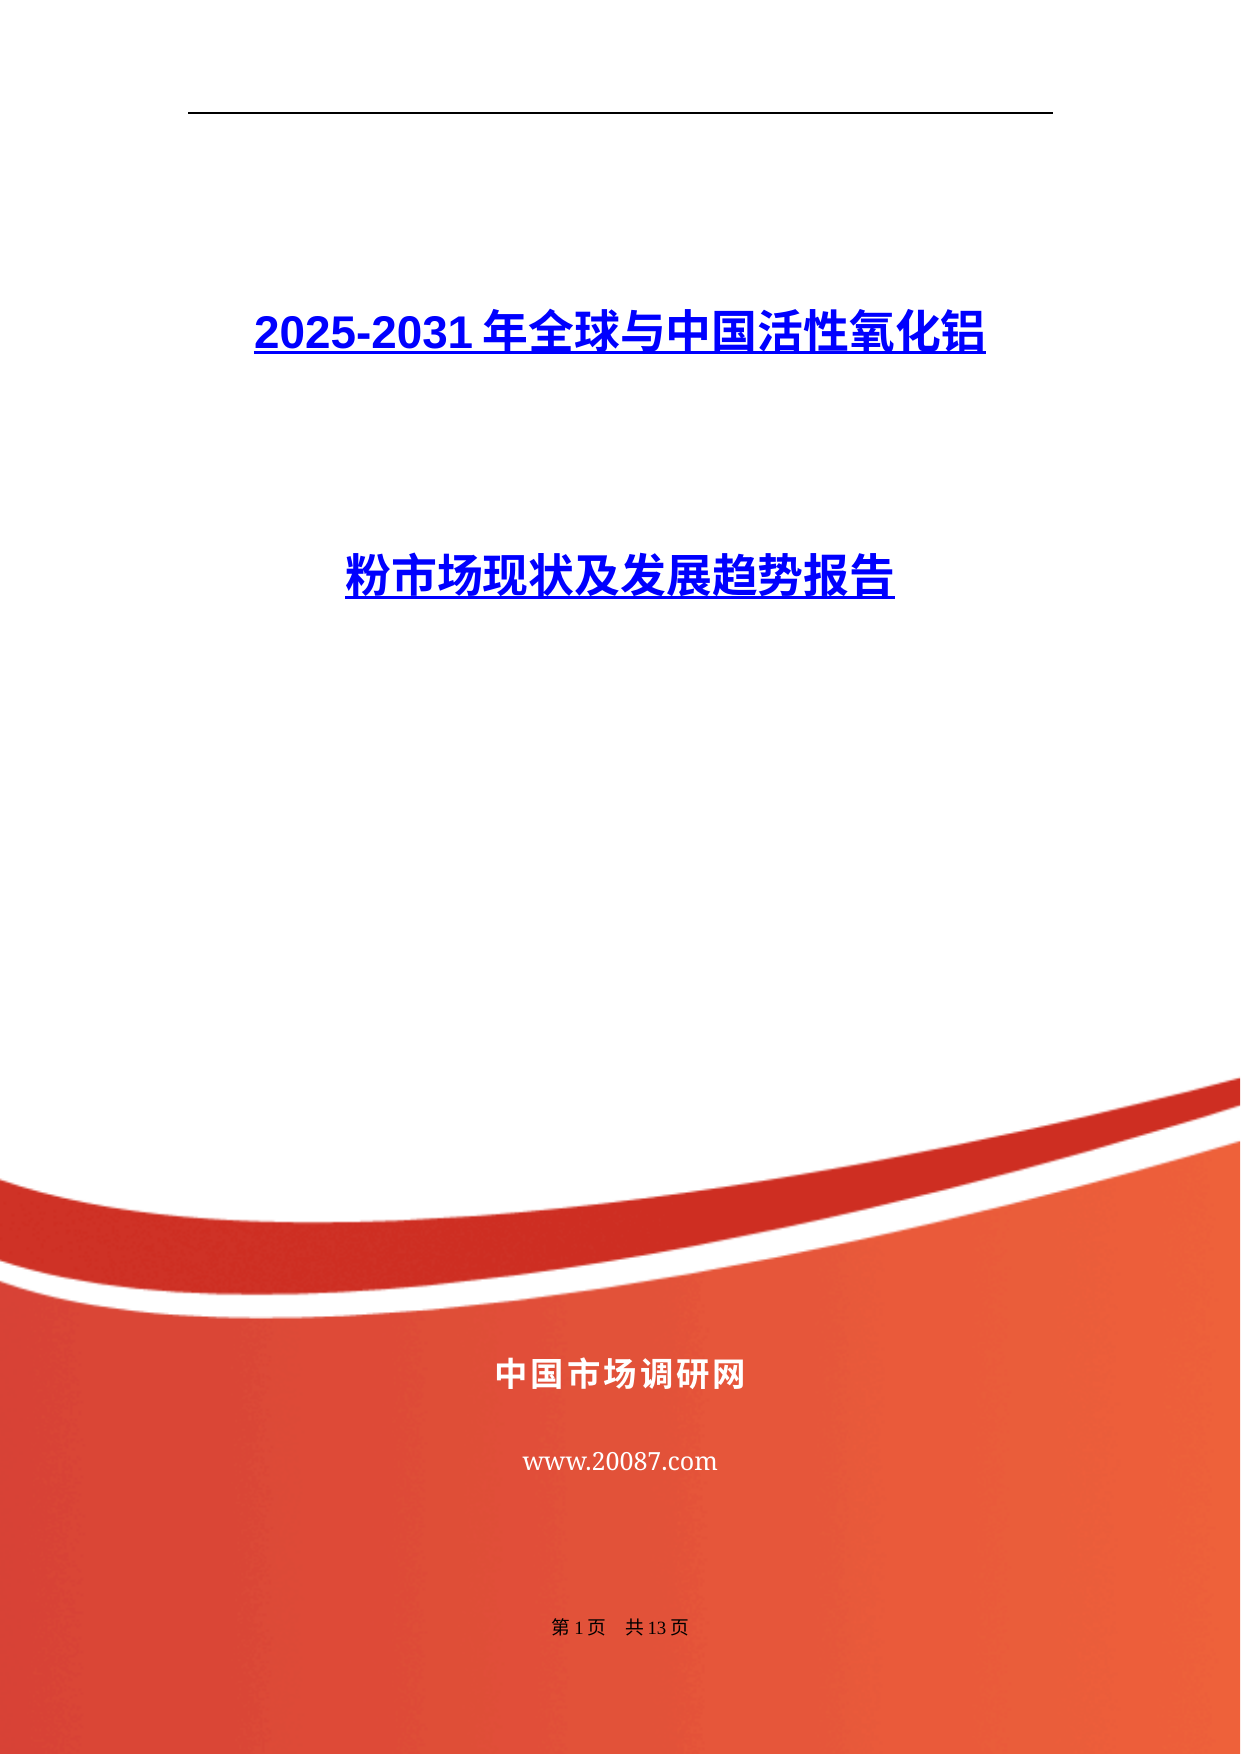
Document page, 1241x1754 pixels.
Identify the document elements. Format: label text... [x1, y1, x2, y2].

picture [0, 1006, 1241, 1754]
subtitle 中国市场调研网 [187, 1339, 1053, 1404]
text www.20087.com [187, 1428, 1053, 1493]
table_header 2025-2031年全球与中国活性氧化铝粉市场现状及发展趋势报告 [188, 207, 1053, 773]
